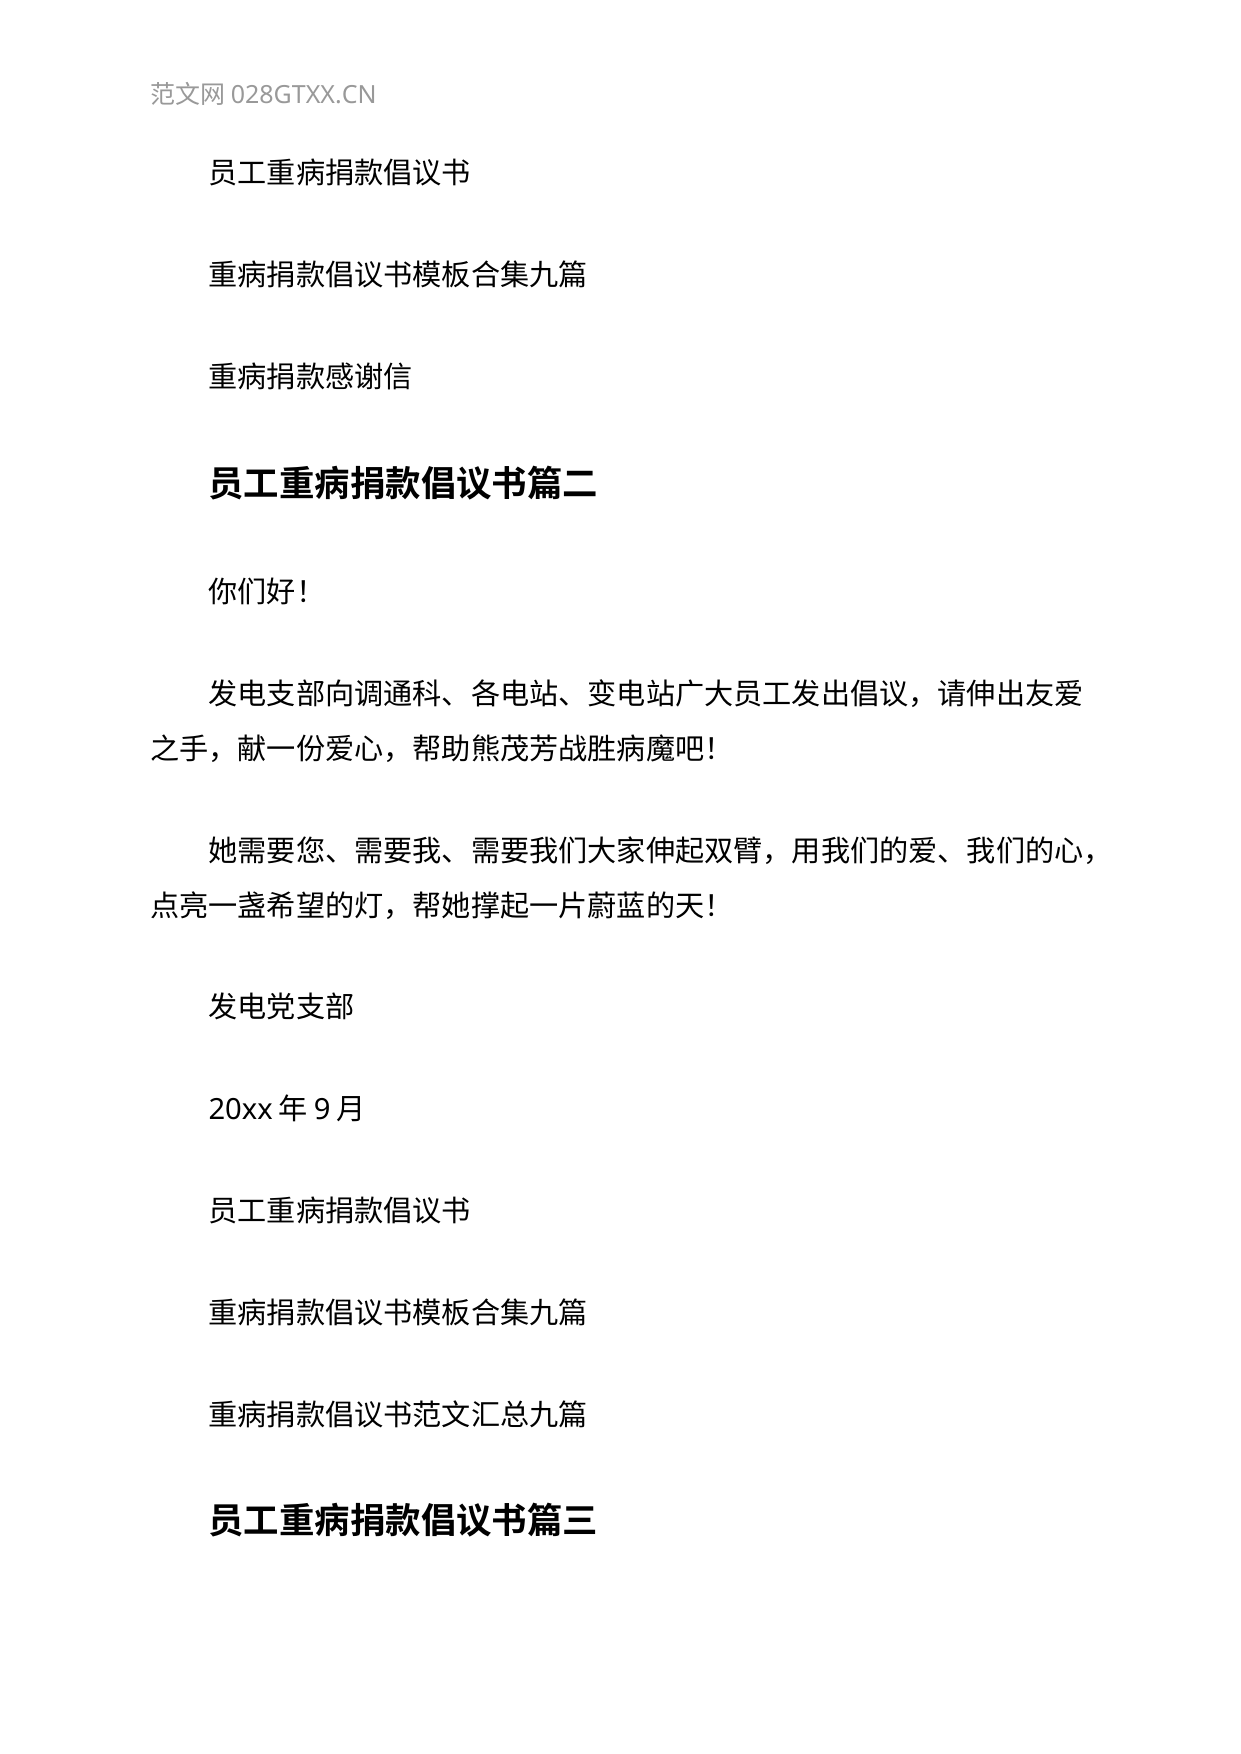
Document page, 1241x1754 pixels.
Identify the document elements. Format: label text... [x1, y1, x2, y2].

text 发电支部向调通科、各电站、变电站广大员工发出倡议，请伸出友爱之手，献一份爱心，帮助熊茂芳战胜病魔吧！ [150, 671, 1090, 768]
text 20xx年9月 [150, 1086, 1090, 1128]
text 员工重病捐款倡议书篇二 [150, 455, 1090, 507]
text 重病捐款倡议书模板合集九篇 [150, 1289, 1090, 1332]
text 员工重病捐款倡议书篇三 [150, 1493, 1090, 1544]
text 员工重病捐款倡议书 [150, 1188, 1090, 1230]
text 你们好！ [150, 569, 1090, 611]
text 重病捐款感谢信 [150, 353, 1090, 396]
text 员工重病捐款倡议书 [150, 150, 1090, 192]
text 她需要您、需要我、需要我们大家伸起双臂，用我们的爱、我们的心，点亮一盏希望的灯，帮她撑起一片蔚蓝的天！ [150, 827, 1090, 924]
text 重病捐款倡议书模板合集九篇 [150, 252, 1090, 294]
text 发电党支部 [150, 984, 1090, 1026]
text 重病捐款倡议书范文汇总九篇 [150, 1391, 1090, 1433]
